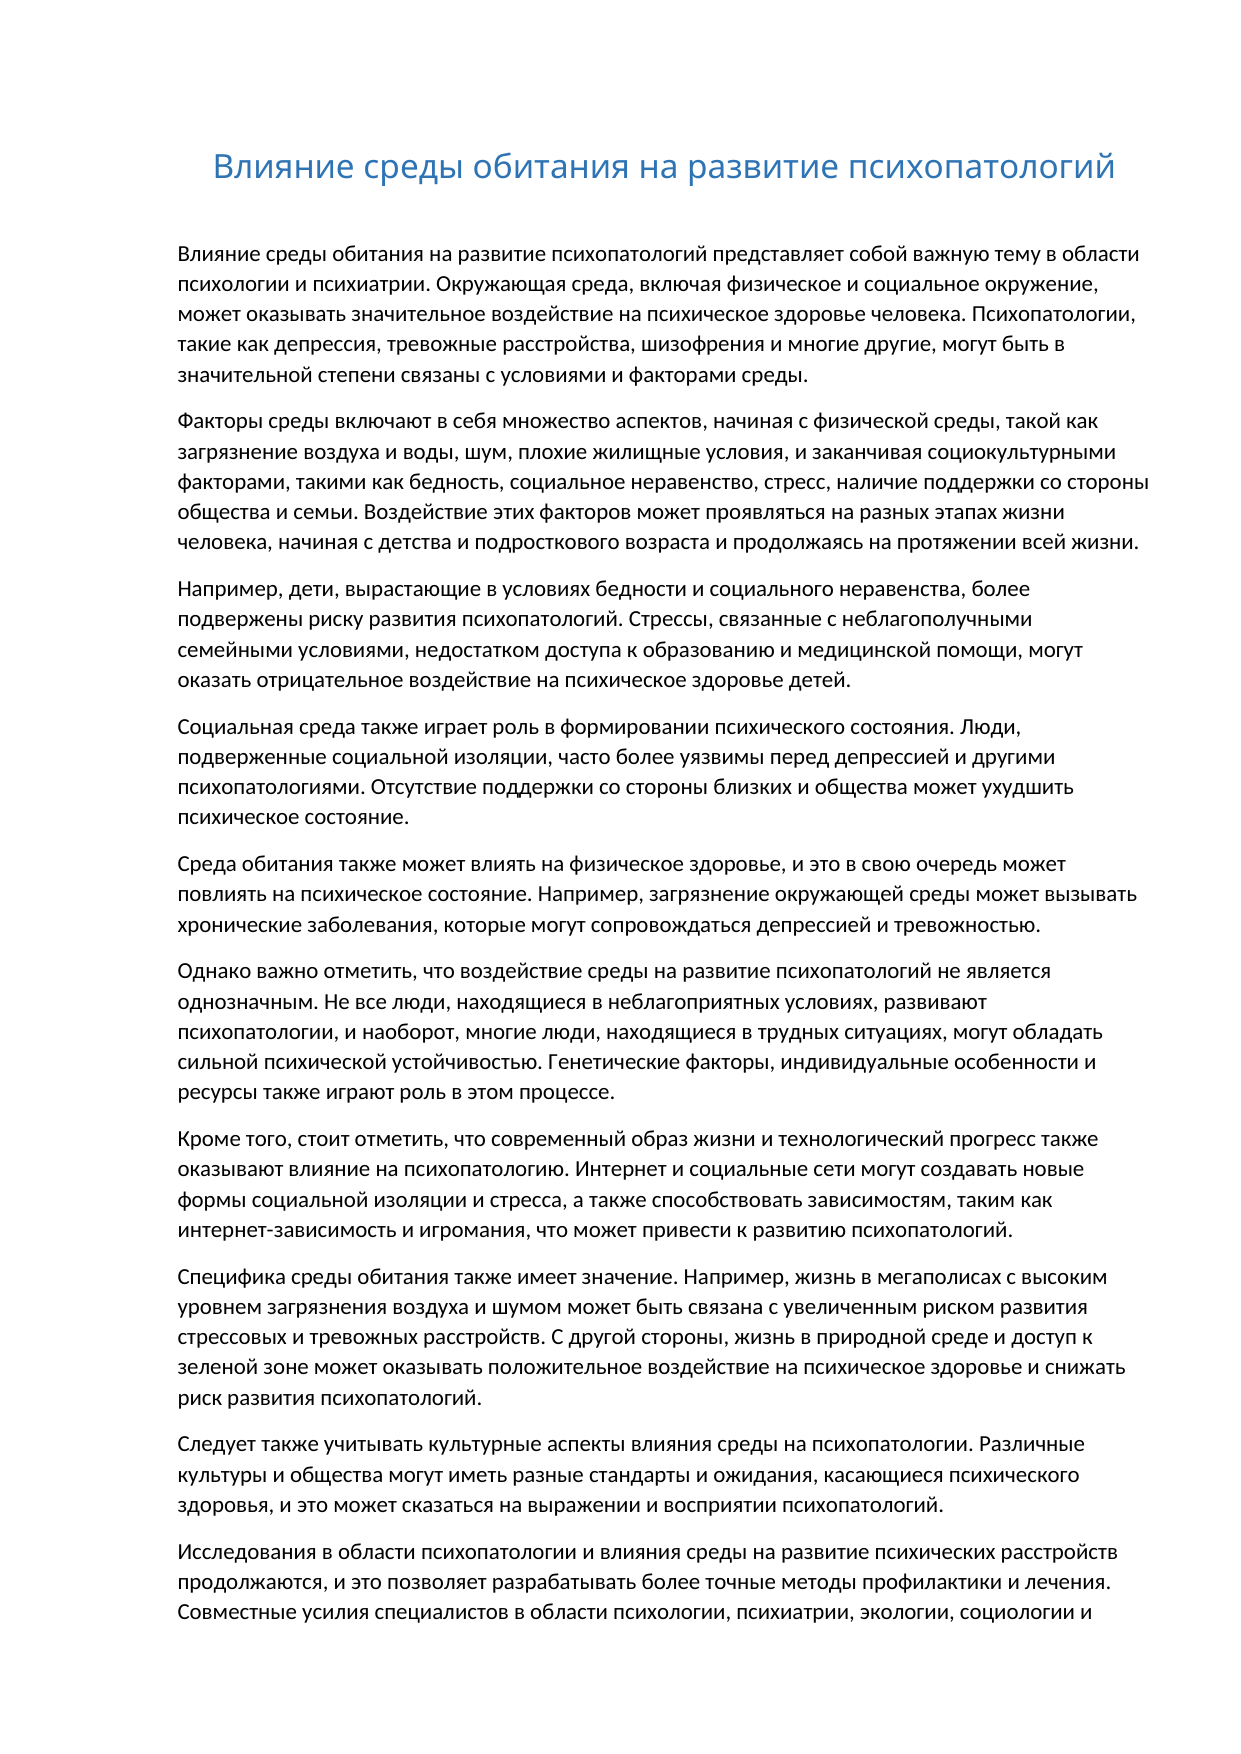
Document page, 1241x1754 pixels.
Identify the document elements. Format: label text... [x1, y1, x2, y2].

text Например, дети, вырастающие в условиях бедности и социального неравенства, более подвержены риску развития психопатологий. Стрессы, связанные с неблагополучными семейными условиями, недостатком доступа к образованию и медицинской помощи, могут оказать отрицательное воздействие на психическое здоровье детей. [177, 574, 1152, 693]
text Факторы среды включают в себя множество аспектов, начиная с физической среды, такой как загрязнение воздуха и воды, шум, плохие жилищные условия, и заканчивая социокультурными факторами, такими как бедность, социальное неравенство, стресс, наличие поддержки со стороны общества и семьи. Воздействие этих факторов может проявляться на разных этапах жизни человека, начиная с детства и подросткового возраста и продолжаясь на протяжении всей жизни. [177, 407, 1152, 556]
text Однако важно отметить, что воздействие среды на развитие психопатологий не является однозначным. Не все люди, находящиеся в неблагоприятных условиях, развивают психопатологии, и наоборот, многие люди, находящиеся в трудных ситуациях, могут обладать сильной психической устойчивостью. Генетические факторы, индивидуальные особенности и ресурсы также играют роль в этом процессе. [177, 957, 1152, 1106]
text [177, 1537, 1152, 1625]
subtitle Влияние среды обитания на развитие психопатологий [177, 143, 1152, 188]
text Социальная среда также играет роль в формировании психического состояния. Люди, подверженные социальной изоляции, часто более уязвимы перед депрессией и другими психопатологиями. Отсутствие поддержки со стороны близких и общества может ухудшить психическое состояние. [177, 712, 1152, 831]
text Специфика среды обитания также имеет значение. Например, жизнь в мегаполисах с высоким уровнем загрязнения воздуха и шумом может быть связана с увеличенным риском развития стрессовых и тревожных расстройств. С другой стороны, жизнь в природной среде и доступ к зеленой зоне может оказывать положительное воздействие на психическое здоровье и снижать риск развития психопатологий. [177, 1262, 1152, 1411]
text Кроме того, стоит отметить, что современный образ жизни и технологический прогресс также оказывают влияние на психопатологию. Интернет и социальные сети могут создавать новые формы социальной изоляции и стресса, а также способствовать зависимостям, таким как интернет-зависимость и игромания, что может привести к развитию психопатологий. [177, 1124, 1152, 1243]
text Среда обитания также может влиять на физическое здоровье, и это в свою очередь может повлиять на психическое состояние. Например, загрязнение окружающей среды может вызывать хронические заболевания, которые могут сопровождаться депрессией и тревожностью. [177, 849, 1152, 938]
text Влияние среды обитания на развитие психопатологий представляет собой важную тему в области психологии и психиатрии. Окружающая среда, включая физическое и социальное окружение, может оказывать значительное воздействие на психическое здоровье человека. Психопатологии, такие как депрессия, тревожные расстройства, шизофрения и многие другие, могут быть в значительной степени связаны с условиями и факторами среды. [177, 239, 1152, 388]
text Следует также учитывать культурные аспекты влияния среды на психопатологии. Различные культуры и общества могут иметь разные стандарты и ожидания, касающиеся психического здоровья, и это может сказаться на выражении и восприятии психопатологий. [177, 1429, 1152, 1518]
